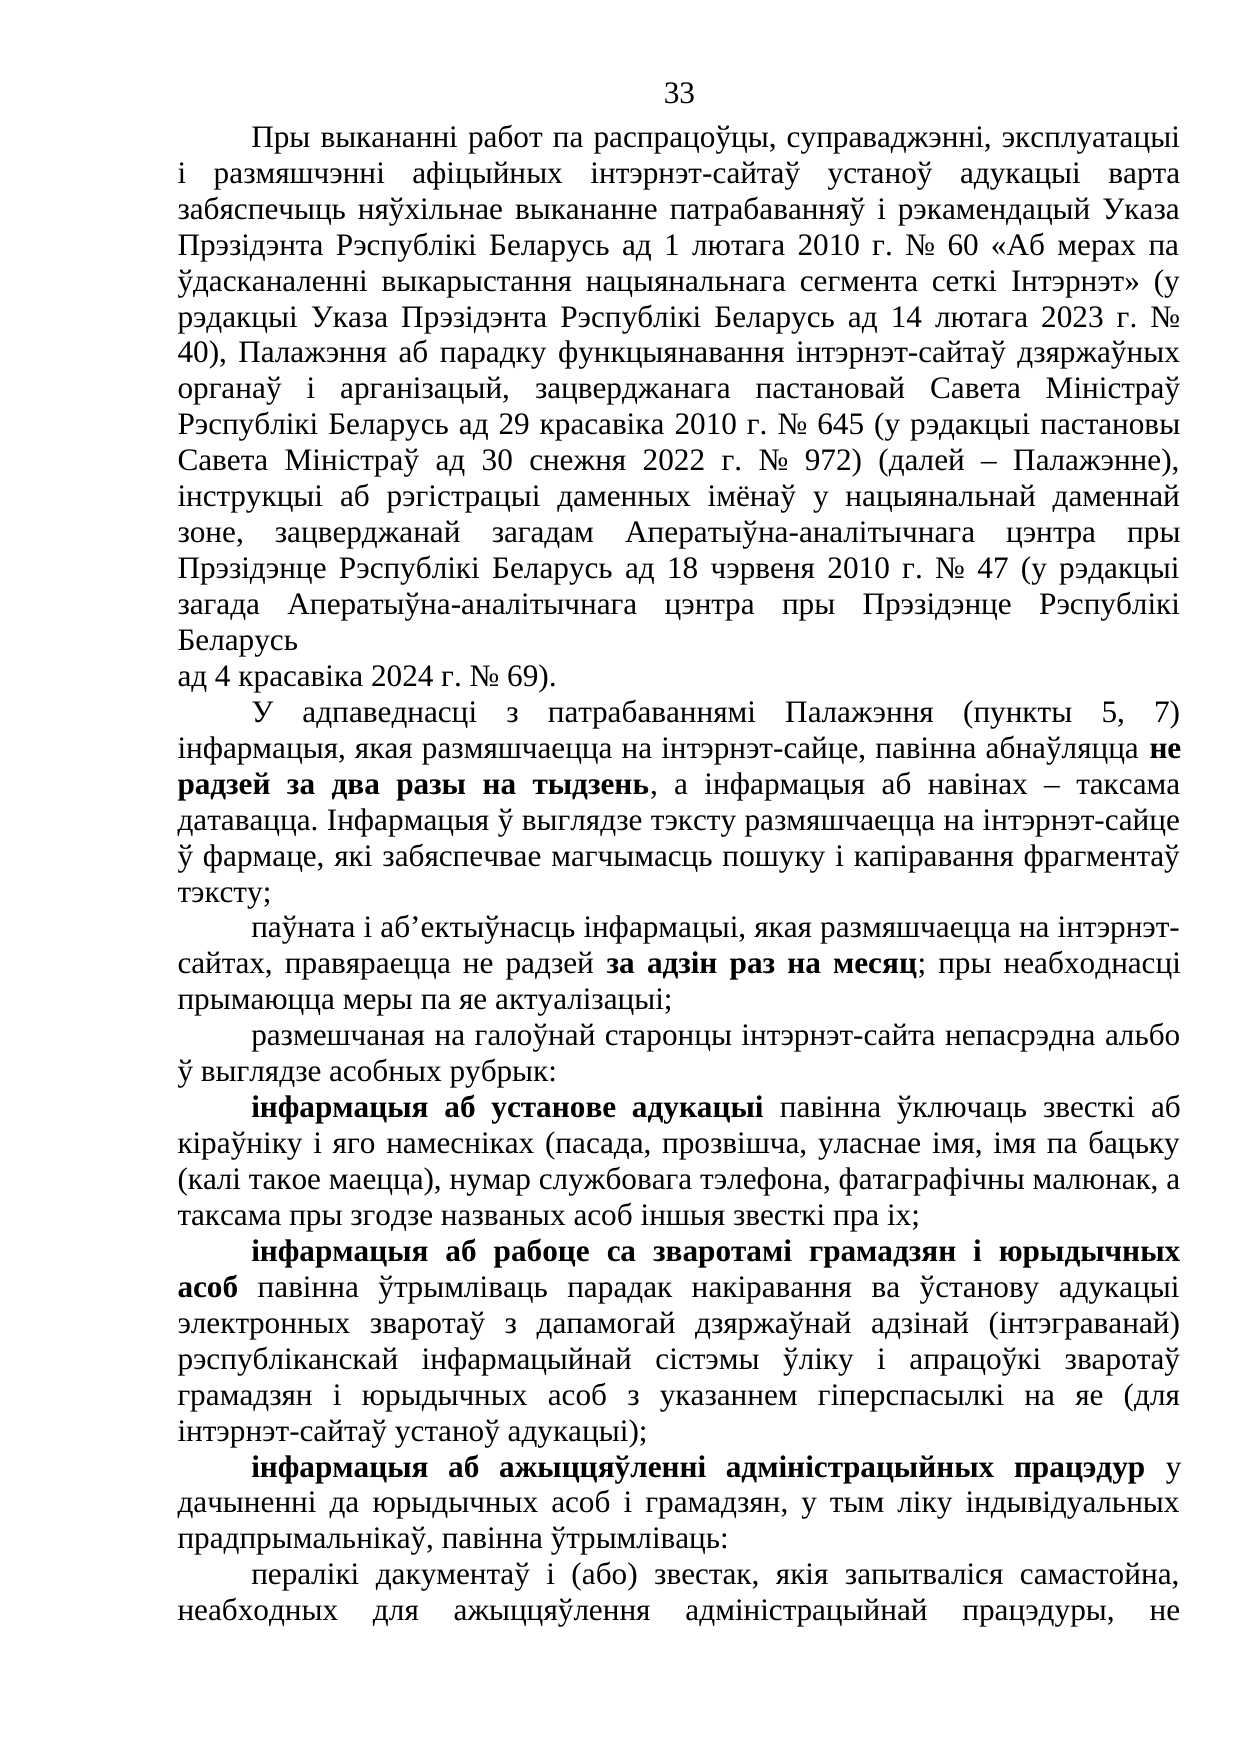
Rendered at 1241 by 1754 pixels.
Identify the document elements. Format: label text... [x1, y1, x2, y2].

text інфармацыя аб ажыццяўленні адміністрацыйных працэдур у дачыненні да юрыдычных асоб і грамадзян, у тым ліку індывідуальных прадпрымальнікаў, павінна ўтрымліваць: [177, 1448, 1181, 1556]
text У адпаведнасці з патрабаваннямі Палажэння (пункты 5, 7) інфармацыя, якая размяшчаецца на інтэрнэт-сайце, павінна абнаўляцца не радзей за два разы на тыдзень, а інфармацыя аб навінах – таксама датавацца. Інфармацыя ў выглядзе тэксту размяшчаецца на інтэрнэт-сайце ў фармаце, які забяспечвае магчымасць пошуку і капіравання фрагментаў тэксту; [177, 693, 1181, 909]
text інфармацыя аб установе адукацыі павінна ўключаць звесткі аб кіраўніку і яго намесніках (пасада, прозвішча, уласнае імя, імя па бацьку (калі такое маецца), нумар службовага тэлефона, фатаграфічны малюнак, а таксама пры згодзе названых асоб іншыя звесткі пра іх; [177, 1088, 1181, 1232]
text размешчаная на галоўнай старонцы інтэрнэт-сайта непасрэдна альбо ў выглядзе асобных рубрык: [177, 1017, 1181, 1088]
text Пры выкананні работ па распрацоўцы, суправаджэнні, эксплуатацыі і размяшчэнні афіцыйных інтэрнэт-сайтаў устаноў адукацыі варта забяспечыць няўхільнае выкананне патрабаванняў і рэкамендацый Указа Прэзідэнта Рэспублікі Беларусь ад 1 лютага 2010 г. № 60 «Аб мерах па ўдасканаленні выкарыстання нацыянальнага сегмента сеткі Інтэрнэт» (у рэдакцыі Указа Прэзідэнта Рэспублікі Беларусь ад 14 лютага 2023 г. № 40), Палажэння аб парадку функцыянавання інтэрнэт-сайтаў дзяржаўных органаў і арганізацый, зацверджанага пастановай Савета Міністраў Рэспублікі Беларусь ад 29 красавіка 2010 г. № 645 (у рэдакцыі пастановы Савета Міністраў ад 30 снежня 2022 г. № 972) (далей – Палажэнне), інструкцыі аб рэгістрацыі даменных імёнаў у нацыянальнай даменнай зоне, зацверджанай загадам Аператыўна-аналітычнага цэнтра пры Прэзідэнце Рэспублікі Беларусь ад 18 чэрвеня 2010 г. № 47 (у рэдакцыі загада Аператыўна-аналітычнага цэнтра пры Прэзідэнце Рэспублікі Беларусь ад 4 красавіка 2024 г. № 69). [177, 118, 1181, 693]
text паўната і аб’ектыўнасць інфармацыі, якая размяшчаецца на інтэрнэт-сайтах, правяраецца не радзей за адзін раз на месяц; пры неабходнасці прымаюцца меры па яе актуалізацыі; [177, 909, 1181, 1017]
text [177, 1556, 1181, 1627]
text інфармацыя аб рабоце са зваротамі грамадзян і юрыдычных асоб павінна ўтрымліваць парадак накіравання ва ўстанову адукацыі электронных зваротаў з дапамогай дзяржаўнай адзінай (інтэграванай) рэспубліканскай інфармацыйнай сістэмы ўліку і апрацоўкі зваротаў грамадзян і юрыдычных асоб з указаннем гіперспасылкі на яе (для інтэрнэт-сайтаў устаноў адукацыі); [177, 1232, 1181, 1448]
